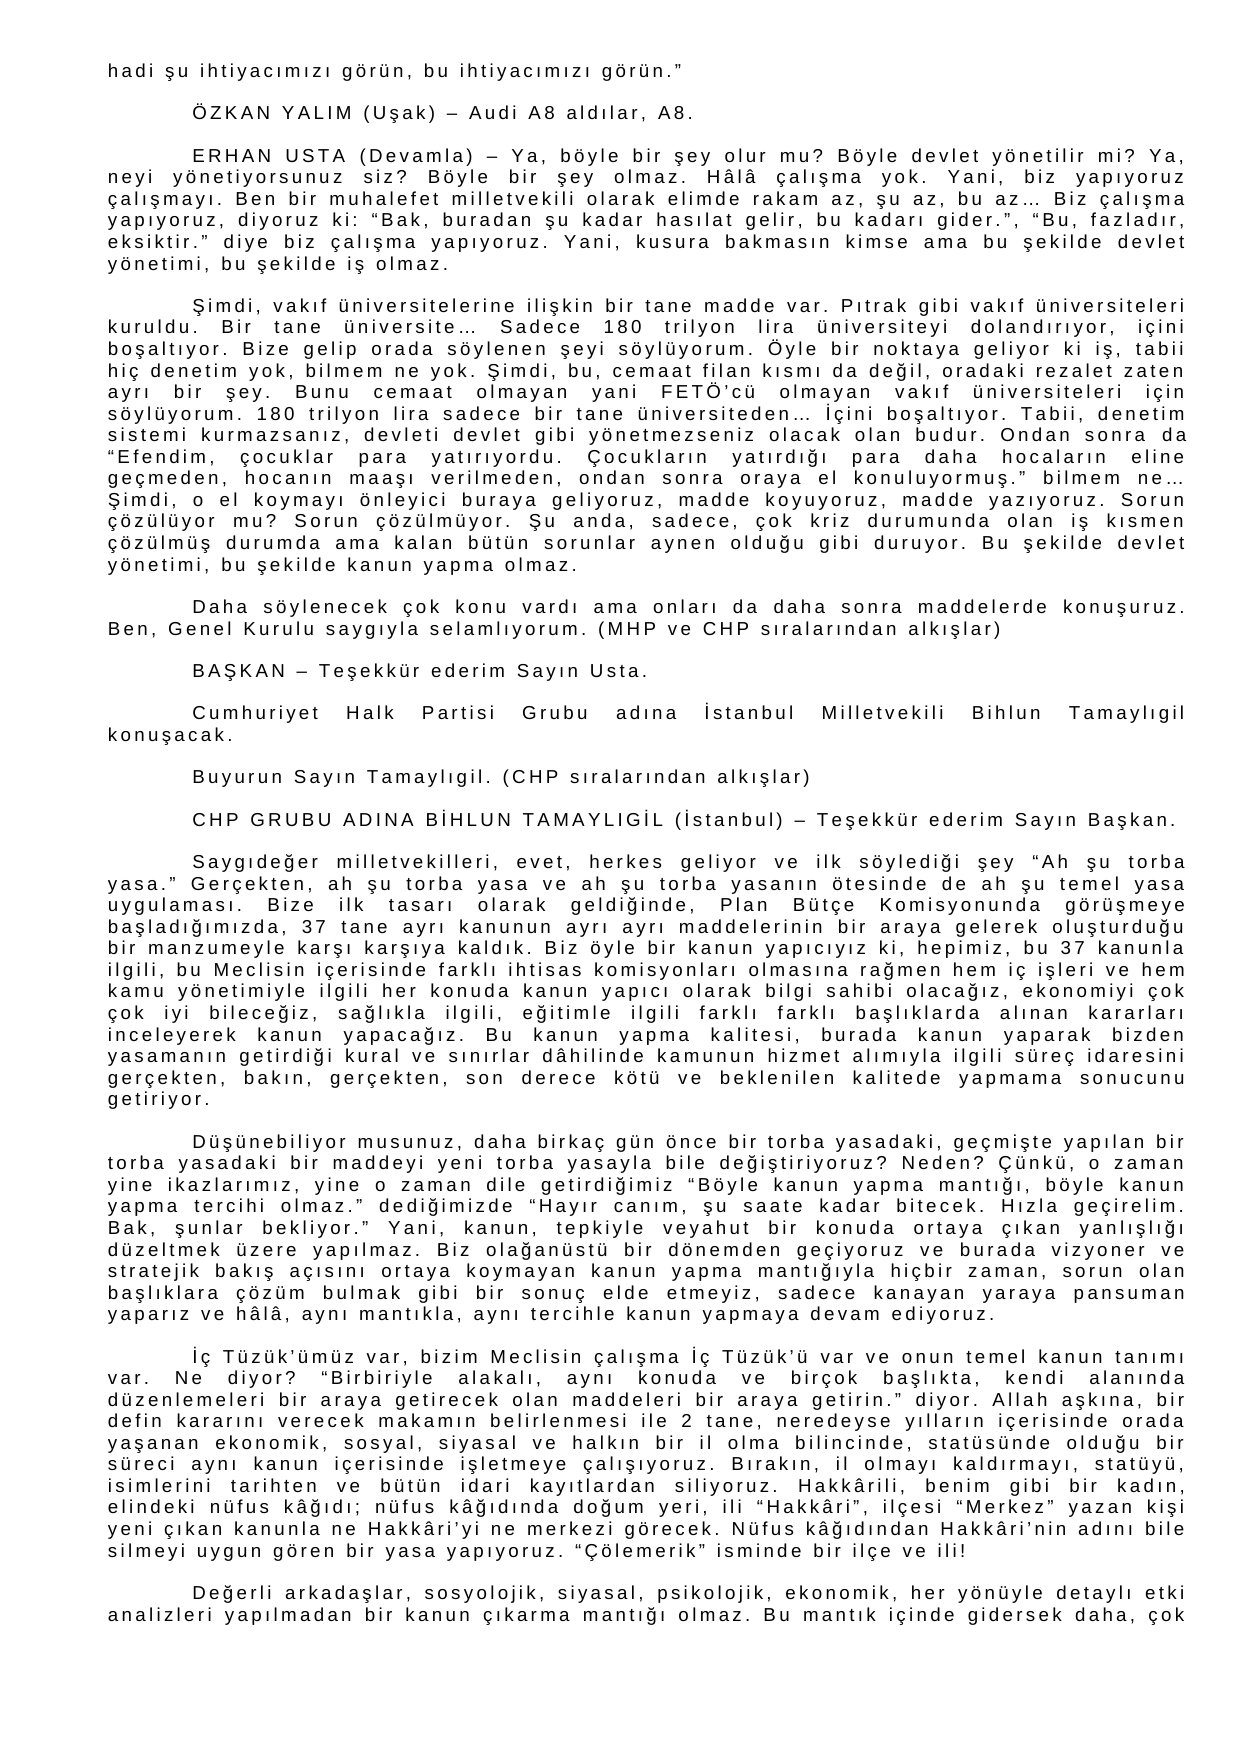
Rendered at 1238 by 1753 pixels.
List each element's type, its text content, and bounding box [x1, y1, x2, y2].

text ÖZKAN YALIM (Uşak) – Audi A8 aldılar, A8. [108, 102, 1186, 124]
text Daha söylenecek çok konu vardı ama onları da daha sonra maddelerde konuşuruz. Ben, Genel Kurulu saygıyla selamlıyorum. (MHP ve CHP sıralarından alkışlar) [108, 596, 1186, 639]
text Şimdi, vakıf üniversitelerine ilişkin bir tane madde var. Pıtrak gibi vakıf üniversiteleri kuruldu. Bir tane üniversite… Sadece 180 trilyon lira üniversiteyi dolandırıyor, içini boşaltıyor. Bize gelip orada söylenen şeyi söylüyorum. Öyle bir noktaya geliyor ki iş, tabii hiç denetim yok, bilmem ne yok. Şimdi, bu, cemaat filan kısmı da değil, oradaki rezalet zaten ayrı bir şey. Bunu cemaat olmayan yani FETÖ’cü olmayan vakıf üniversiteleri için söylüyorum. 180 trilyon lira sadece bir tane üniversiteden… İçini boşaltıyor. Tabii, denetim sistemi kurmazsanız, devleti devlet gibi yönetmezseniz olacak olan budur. Ondan sonra da “Efendim, çocuklar para yatırıyordu. Çocukların yatırdığı para daha hocaların eline geçmeden, hocanın maaşı verilmeden, ondan sonra oraya el konuluyormuş.” bilmem ne… Şimdi, o el koymayı önleyici buraya geliyoruz, madde koyuyoruz, madde yazıyoruz. Sorun çözülüyor mu? Sorun çözülmüyor. Şu anda, sadece, çok kriz durumunda olan iş kısmen çözülmüş durumda ama kalan bütün sorunlar aynen olduğu gibi duruyor. Bu şekilde devlet yönetimi, bu şekilde kanun yapma olmaz. [108, 295, 1186, 575]
text CHP GRUBU ADINA BİHLUN TAMAYLIGİL (İstanbul) – Teşekkür ederim Sayın Başkan. [108, 808, 1186, 830]
text Saygıdeğer milletvekilleri, evet, herkes geliyor ve ilk söylediği şey “Ah şu torba yasa.” Gerçekten, ah şu torba yasa ve ah şu torba yasanın ötesinde de ah şu temel yasa uygulaması. Bize ilk tasarı olarak geldiğinde, Plan Bütçe Komisyonunda görüşmeye başladığımızda, 37 tane ayrı kanunun ayrı ayrı maddelerinin bir araya gelerek oluşturduğu bir manzumeyle karşı karşıya kaldık. Biz öyle bir kanun yapıcıyız ki, hepimiz, bu 37 kanunla ilgili, bu Meclisin içerisinde farklı ihtisas komisyonları olmasına rağmen hem iç işleri ve hem kamu yönetimiyle ilgili her konuda kanun yapıcı olarak bilgi sahibi olacağız, ekonomiyi çok çok iyi bileceğiz, sağlıkla ilgili, eğitimle ilgili farklı farklı başlıklarda alınan kararları inceleyerek kanun yapacağız. Bu kanun yapma kalitesi, burada kanun yaparak bizden yasamanın getirdiği kural ve sınırlar dâhilinde kamunun hizmet alımıyla ilgili süreç idaresini gerçekten, bakın, gerçekten, son derece kötü ve beklenilen kalitede yapmama sonucunu getiriyor. [108, 851, 1186, 1110]
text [108, 1582, 1186, 1625]
text İç Tüzük’ümüz var, bizim Meclisin çalışma İç Tüzük’ü var ve onun temel kanun tanımı var. Ne diyor? “Birbiriyle alakalı, aynı konuda ve birçok başlıkta, kendi alanında düzenlemeleri bir araya getirecek olan maddeleri bir araya getirin.” diyor. Allah aşkına, bir defin kararını verecek makamın belirlenmesi ile 2 tane, neredeyse yılların içerisinde orada yaşanan ekonomik, sosyal, siyasal ve halkın bir il olma bilincinde, statüsünde olduğu bir süreci aynı kanun içerisinde işletmeye çalışıyoruz. Bırakın, il olmayı kaldırmayı, statüyü, isimlerini tarihten ve bütün idari kayıtlardan siliyoruz. Hakkârili, benim gibi bir kadın, elindeki nüfus kâğıdı; nüfus kâğıdında doğum yeri, ili “Hakkâri”, ilçesi “Merkez” yazan kişi yeni çıkan kanunla ne Hakkâri’yi ne merkezi görecek. Nüfus kâğıdından Hakkâri’nin adını bile silmeyi uygun gören bir yasa yapıyoruz. “Çölemerik” isminde bir ilçe ve ili! [108, 1345, 1186, 1561]
text Düşünebiliyor musunuz, daha birkaç gün önce bir torba yasadaki, geçmişte yapılan bir torba yasadaki bir maddeyi yeni torba yasayla bile değiştiriyoruz? Neden? Çünkü, o zaman yine ikazlarımız, yine o zaman dile getirdiğimiz “Böyle kanun yapma mantığı, böyle kanun yapma tercihi olmaz.” dediğimizde “Hayır canım, şu saate kadar bitecek. Hızla geçirelim. Bak, şunlar bekliyor.” Yani, kanun, tepkiyle veyahut bir konuda ortaya çıkan yanlışlığı düzeltmek üzere yapılmaz. Biz olağanüstü bir dönemden geçiyoruz ve burada vizyoner ve stratejik bakış açısını ortaya koymayan kanun yapma mantığıyla hiçbir zaman, sorun olan başlıklara çözüm bulmak gibi bir sonuç elde etmeyiz, sadece kanayan yaraya pansuman yaparız ve hâlâ, aynı mantıkla, aynı tercihle kanun yapmaya devam ediyoruz. [108, 1131, 1186, 1324]
text ERHAN USTA (Devamla) – Ya, böyle bir şey olur mu? Böyle devlet yönetilir mi? Ya, neyi yönetiyorsunuz siz? Böyle bir şey olmaz. Hâlâ çalışma yok. Yani, biz yapıyoruz çalışmayı. Ben bir muhalefet milletvekili olarak elimde rakam az, şu az, bu az… Biz çalışma yapıyoruz, diyoruz ki: “Bak, buradan şu kadar hasılat gelir, bu kadarı gider.”, “Bu, fazladır, eksiktir.” diye biz çalışma yapıyoruz. Yani, kusura bakmasın kimse ama bu şekilde devlet yönetimi, bu şekilde iş olmaz. [108, 144, 1186, 274]
text BAŞKAN – Teşekkür ederim Sayın Usta. [108, 660, 1186, 681]
text Buyurun Sayın Tamaylıgil. (CHP sıralarından alkışlar) [108, 766, 1186, 788]
text Cumhuriyet Halk Partisi Grubu adına İstanbul Milletvekili Bihlun Tamaylıgil konuşacak. [108, 702, 1186, 745]
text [108, 60, 1186, 81]
